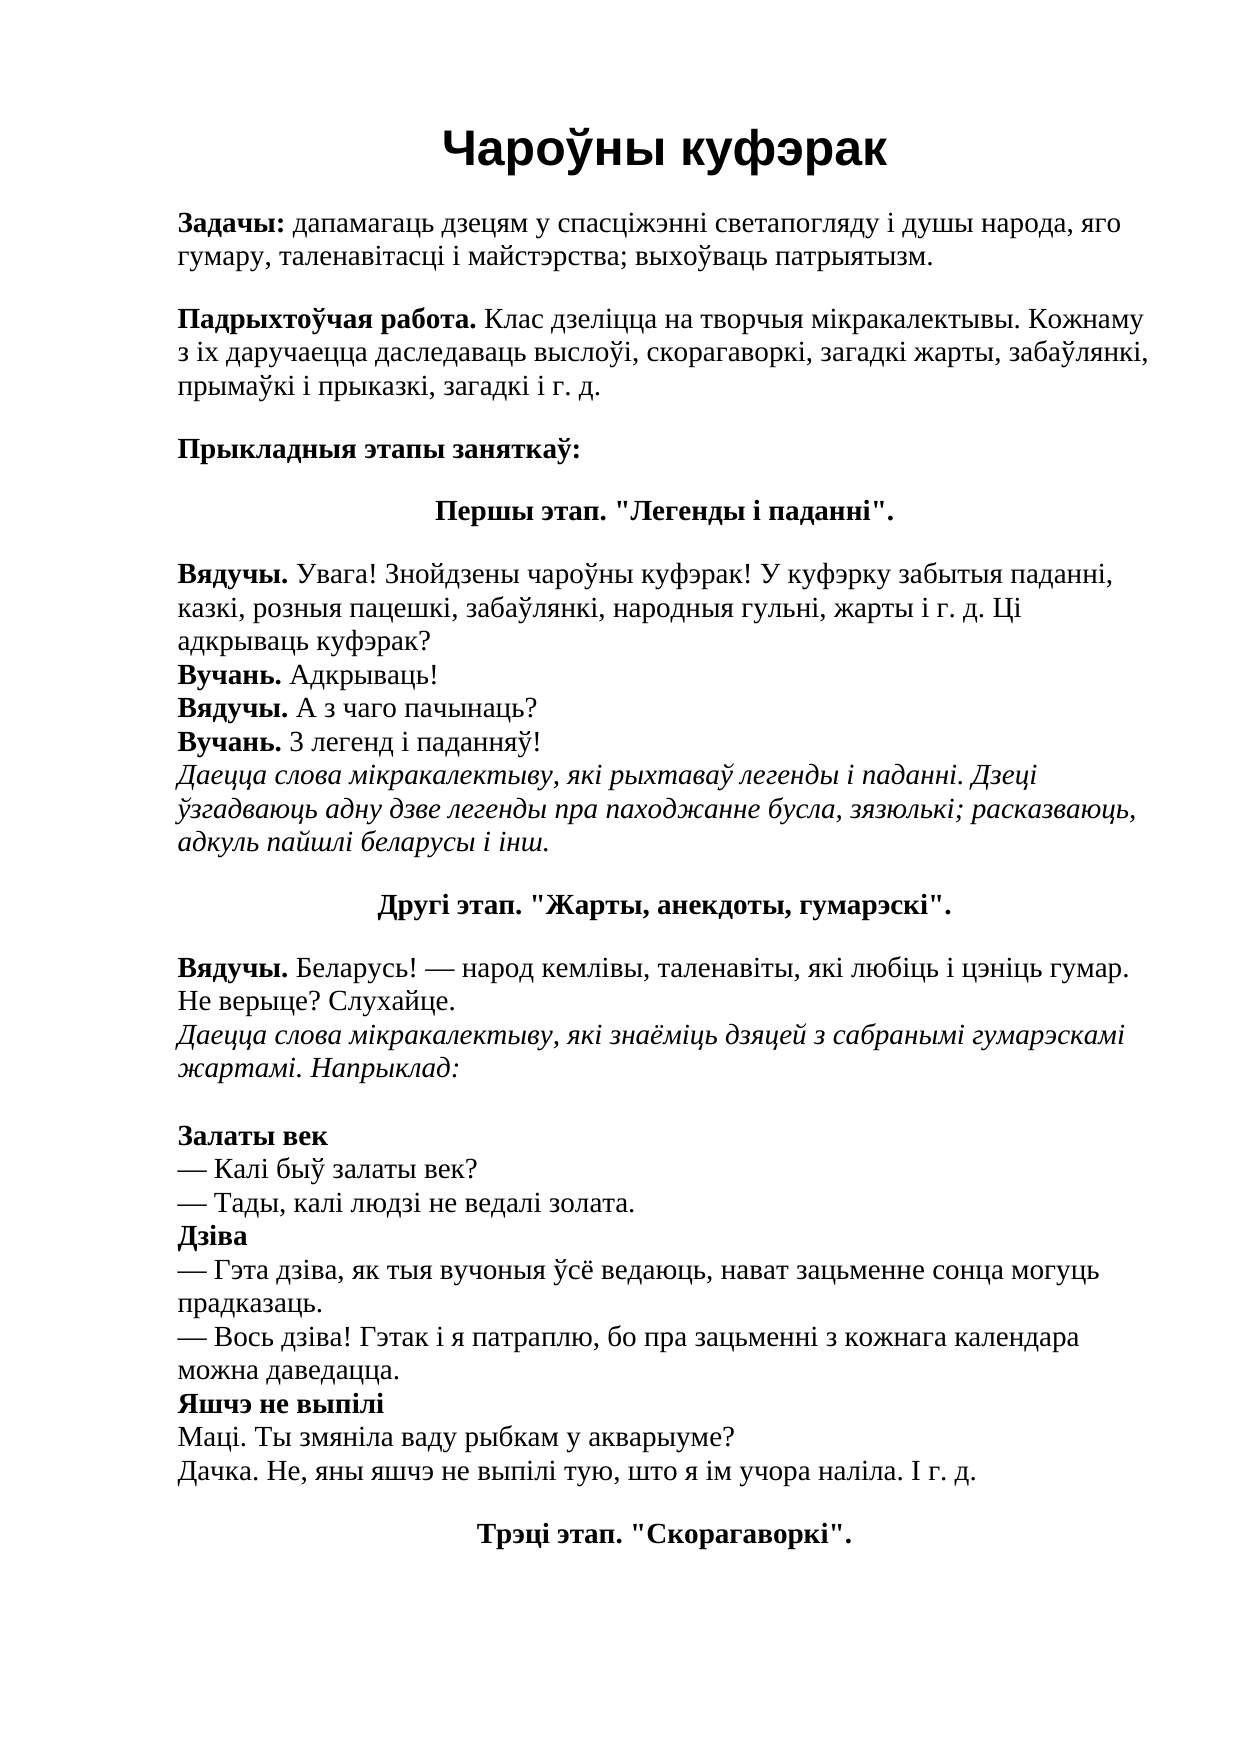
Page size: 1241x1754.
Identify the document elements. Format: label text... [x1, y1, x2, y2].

text Другі этап. "Жарты, анекдоты, гумарэскі". [177, 887, 1152, 921]
text Вядучы. Беларусь! — народ кемлівы, таленавіты, які любіць і цэніць гумар. Не верыце? Слухайце. Даецца слова мікракалектыву, які знаёміць дзяцей з сабранымі гумарэскамі жартамі. Напрыклад: Залаты век — Калі быў залаты век? — Тады, калі людзі не ведалі золата. Дзіва — Гэта дзіва, як тыя вучоныя ўсё ведаюць, нават зацьменне сонца могуць прадказаць. — Вось дзіва! Гэтак і я патраплю, бо пра зацьменні з кожнага календара можна даведацца. Яшчэ не выпілі Маці. Ты змяніла ваду рыбкам у акварыуме? Дачка. Не, яны яшчэ не выпілі тую, што я ім учора наліла. I г. д. [177, 950, 1152, 1487]
text Задачы: дапамагаць дзецям у спасціжэнні светапогляду і душы народа, яго гумару, таленавітасці і майстэрства; выхоўваць патрыятызм. [177, 205, 1152, 272]
text Падрыхтоўчая работа. Клас дзеліцца на творчыя мікракалектывы. Кожнаму з іх даручаецца даследаваць выслоўі, скорагаворкі, загадкі жарты, забаўлянкі, прымаўкі і прыказкі, загадкі і г. д. [177, 301, 1152, 402]
text Трэці этап. "Скорагаворкі". [177, 1516, 1152, 1549]
text Першы этап. "Легенды і паданні". [177, 493, 1152, 527]
text Прыкладныя этапы заняткаў: [177, 431, 1152, 464]
text Чароўны куфэрак [177, 118, 1152, 176]
text Вядучы. Увага! Знойдзены чароўны куфэрак! У куфэрку забытыя паданні, казкі, розныя пацешкі, забаўлянкі, народныя гульні, жарты і г. д. Ці адкрываць куфэрак? Вучань. Адкрываць! Вядучы. А з чаго пачынаць? Вучань. 3 легенд і паданняў! Даецца слова мікракалектыву, які рыхтаваў легенды і паданні. Дзеці ўзгадваюць адну дзве легенды пра паходжанне бусла, зязюлькі; расказваюць, адкуль пайшлі беларусы і інш. [177, 556, 1152, 858]
